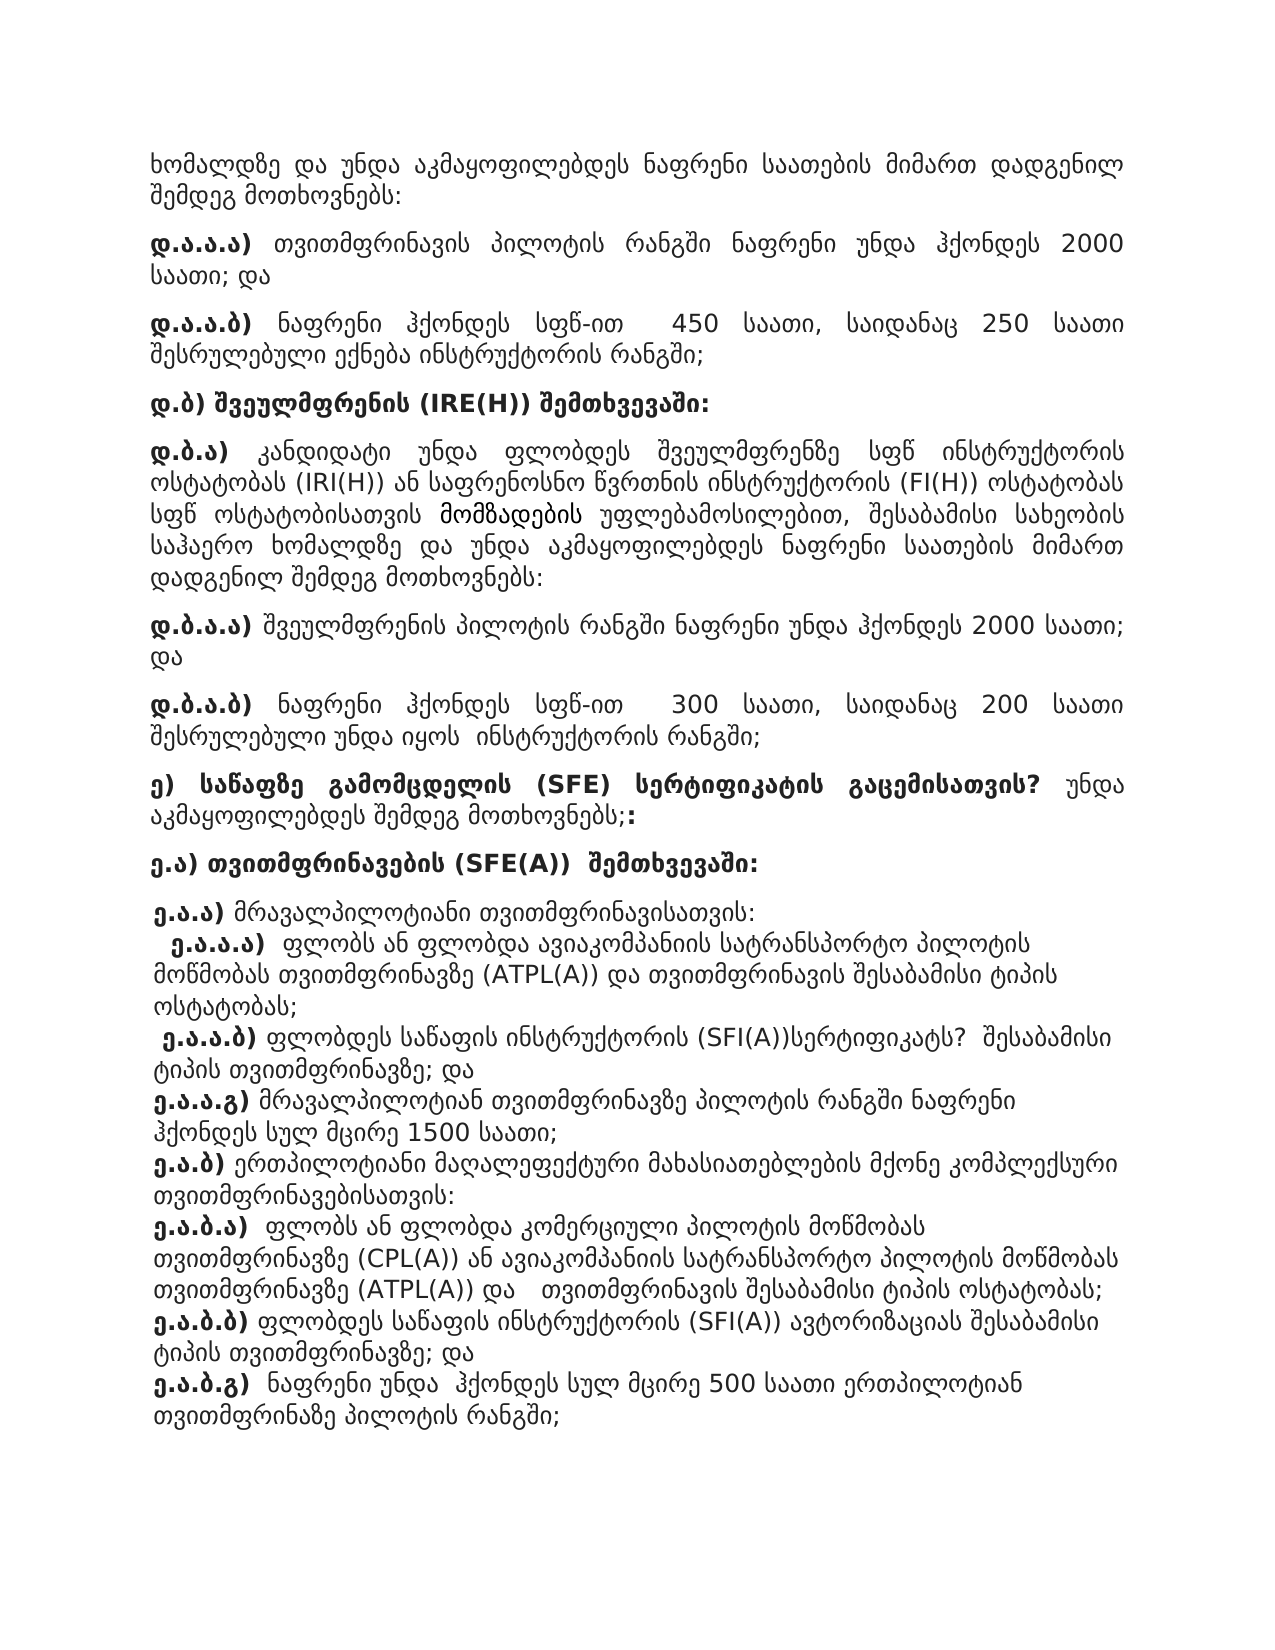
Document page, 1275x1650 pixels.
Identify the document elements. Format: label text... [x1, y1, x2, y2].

text დ.ბ.ა.ა) შვეულმფრენის პილოტის რანგში ნაფრენი უნდა ჰქონდეს 2000 საათი; და [150, 611, 1125, 671]
list ე.ა.ბ.ა) ფლობს ან ფლობდა კომერციული პილოტის მოწმობას თვითმფრინავზე (CPL(A)) ან ავიაკომპანიის სატრანსპორტო პილოტის მოწმობას თვითმფრინავზე (ATPL(A)) და თვითმფრინავის შესაბამისი ტიპის ოსტატობას; [153, 1212, 1125, 1304]
text ე.ა) თვითმფრინავების (SFE(A)) შემთხვევაში: [150, 849, 1125, 879]
list ე.ა.ბ) ერთპილოტიანი მაღალეფექტური მახასიათებლების მქონე კომპლექსური თვითმფრინავებისათვის: [153, 1149, 1125, 1210]
list ე.ა.ბ.გ) ნაფრენი უნდა ჰქონდეს სულ მცირე 500 საათი ერთპილოტიან თვითმფრინაზე პილოტის რანგში; [153, 1369, 1125, 1430]
list ე.ა.ა.ა) ფლობს ან ფლობდა ავიაკომპანიის სატრანსპორტო პილოტის მოწმობას თვითმფრინავზე (ATPL(A)) და თვითმფრინავის შესაბამისი ტიპის ოსტატობას; [153, 929, 1125, 1021]
text დ.ა.ა.ა) თვითმფრინავის პილოტის რანგში ნაფრენი უნდა ჰქონდეს 2000 საათი; და [150, 229, 1125, 290]
text დ.ბ.ა.ბ) ნაფრენი ჰქონდეს სფწ-ით 300 საათი, საიდანაც 200 საათი შესრულებული უნდა იყოს ინსტრუქტორის რანგში; [150, 690, 1125, 751]
list ე.ა.ა.გ) მრავალპილოტიან თვითმფრინავზე პილოტის რანგში ნაფრენი ჰქონდეს სულ მცირე 1500 საათი; [153, 1086, 1125, 1147]
text დ.ა.ა.ბ) ნაფრენი ჰქონდეს სფწ-ით 450 საათი, საიდანაც 250 საათი შესრულებული ექნება ინსტრუქტორის რანგში; [150, 309, 1125, 370]
list ე.ა.ა.ბ) ფლობდეს საწაფის ინსტრუქტორის (SFI(A))სერტიფიკატს? შესაბამისი ტიპის თვითმფრინავზე; და [153, 1023, 1125, 1084]
text დ.ბ) შვეულმფრენის (IRE(H)) შემთხვევაში: [150, 389, 1125, 418]
text ე) საწაფზე გამომცდელის (SFE) სერტიფიკატის გაცემისათვის? უნდა აკმაყოფილებდეს შემდეგ მოთხოვნებს;: [150, 770, 1125, 831]
list ე.ა.ა) მრავალპილოტიანი თვითმფრინავისათვის: [153, 898, 1125, 927]
text დ.ბ.ა) კანდიდატი უნდა ფლობდეს შვეულმფრენზე სფწ ინსტრუქტორის ოსტატობას (IRI(H)) ან საფრენოსნო წვრთნის ინსტრუქტორის (FI(H)) ოსტატობას სფწ ოსტატობისათვის მომზადების უფლებამოსილებით, შესაბამისი სახეობის საჰაერო ხომალდზე და უნდა აკმაყოფილებდეს ნაფრენი საათების მიმართ დადგენილ შემდეგ მოთხოვნებს: [150, 437, 1125, 592]
list ე.ა.ბ.ბ) ფლობდეს საწაფის ინსტრუქტორის (SFI(A)) ავტორიზაციას შესაბამისი ტიპის თვითმფრინავზე; და [153, 1307, 1125, 1367]
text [150, 150, 1125, 211]
